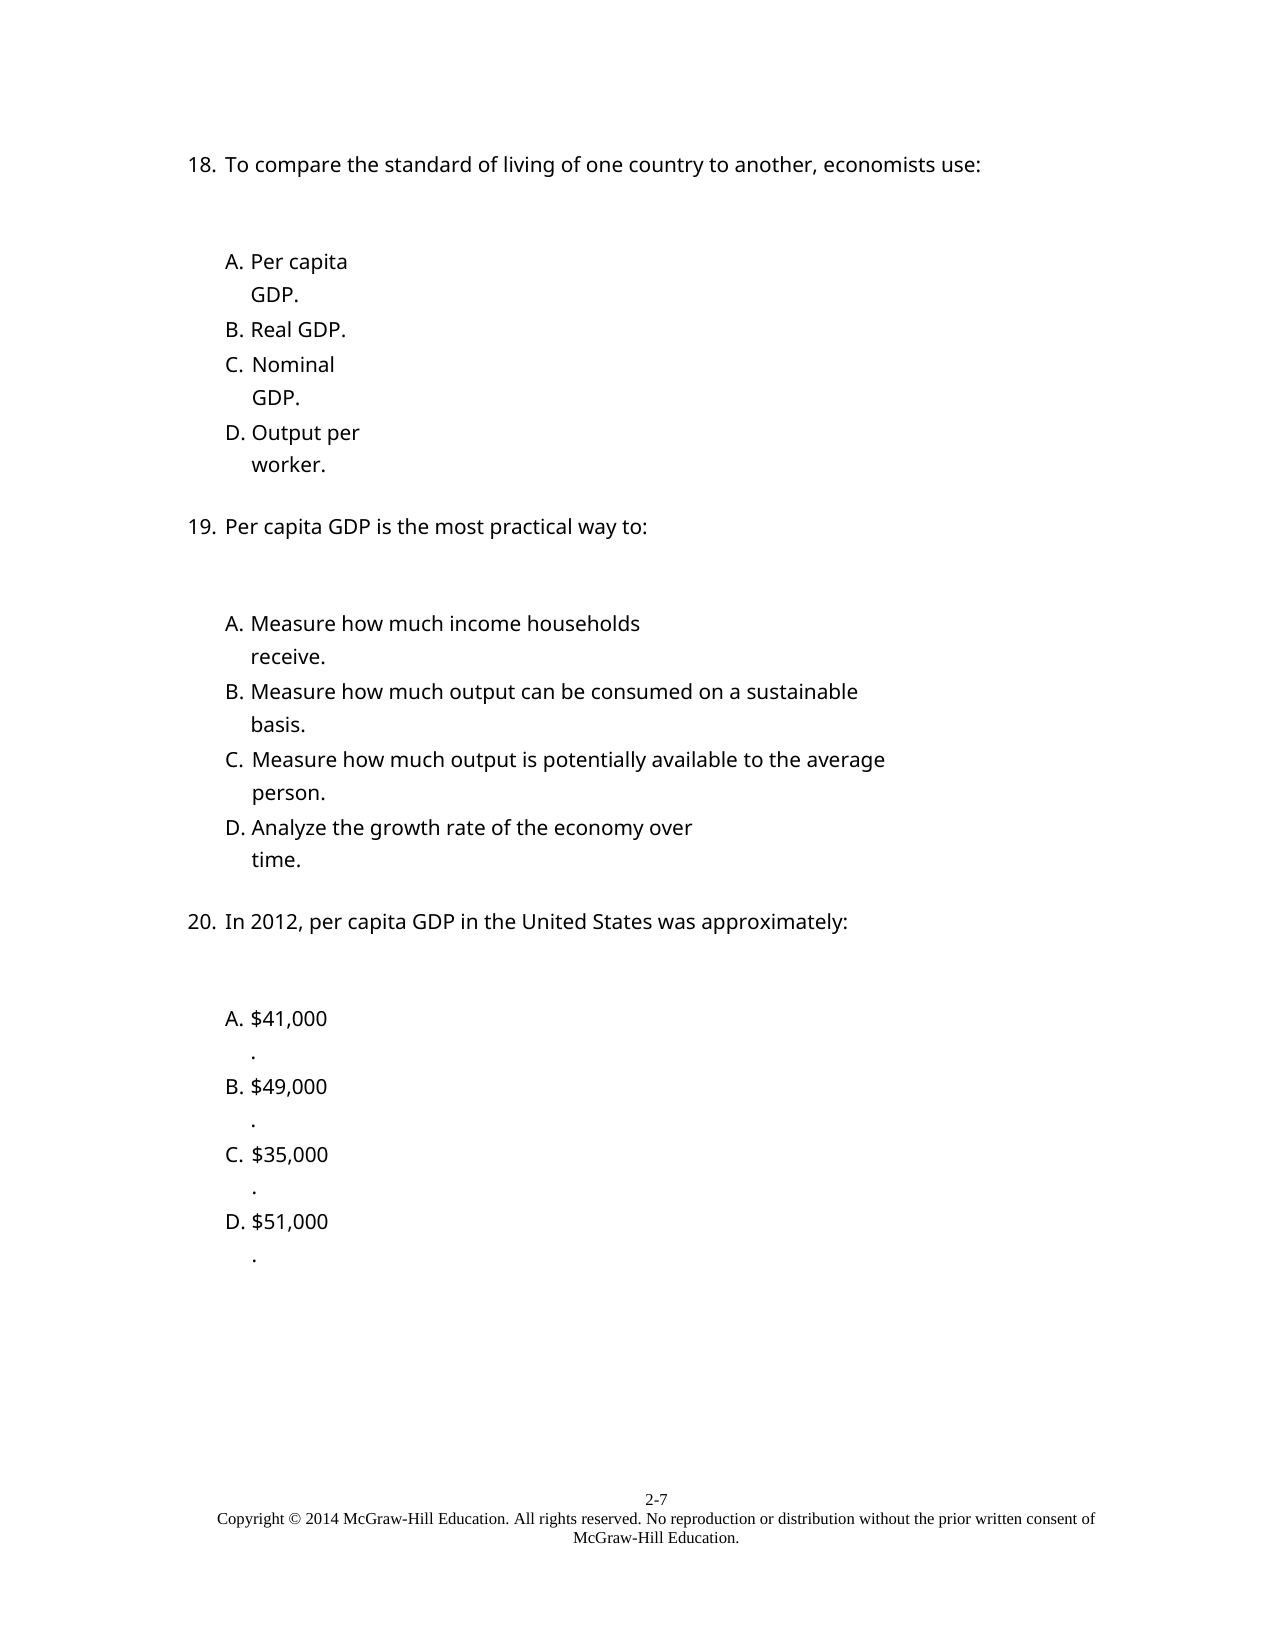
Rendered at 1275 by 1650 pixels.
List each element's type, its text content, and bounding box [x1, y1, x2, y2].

table_header To compare the standard of living of one country to another, economists use: [225, 150, 1125, 483]
table_header 20. [188, 907, 225, 1272]
table_header Per capita GDP is the most practical way to: [225, 512, 1125, 878]
table_header 18. [188, 150, 225, 483]
table_header In 2012, per capita GDP in the United States was approximately: [225, 907, 1125, 1272]
table_header 19. [188, 512, 225, 878]
